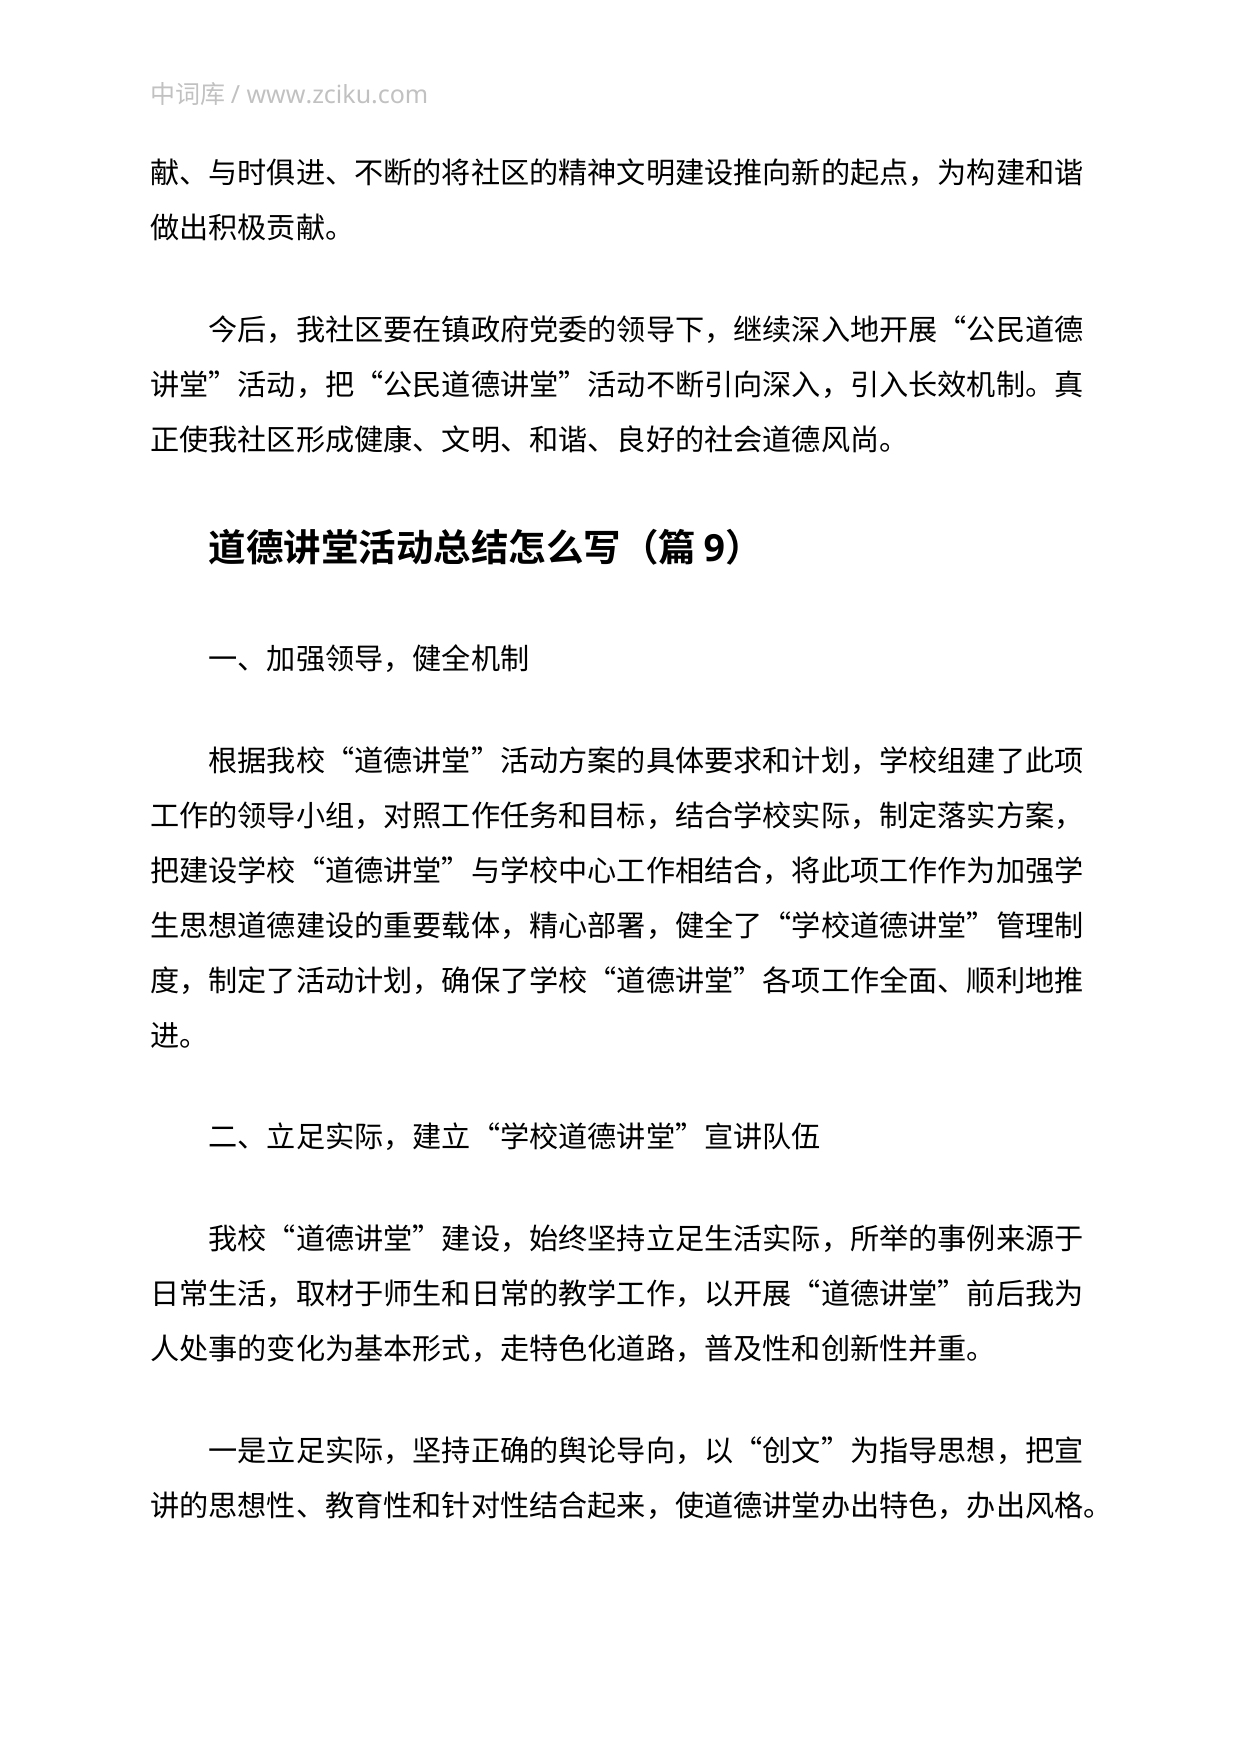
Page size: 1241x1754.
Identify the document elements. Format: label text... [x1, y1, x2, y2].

text 今后，我社区要在镇政府党委的领导下，继续深入地开展“公民道德讲堂”活动，把“公民道德讲堂”活动不断引向深入，引入长效机制。真正使我社区形成健康、文明、和谐、良好的社会道德风尚。 [150, 307, 1090, 459]
text 道德讲堂活动总结怎么写（篇9） [150, 518, 1090, 573]
text 一是立足实际，坚持正确的舆论导向，以“创文”为指导思想，把宣讲的思想性、教育性和针对性结合起来，使道德讲堂办出特色，办出风格。 [150, 1427, 1090, 1524]
text 根据我校“道德讲堂”活动方案的具体要求和计划，学校组建了此项工作的领导小组，对照工作任务和目标，结合学校实际，制定落实方案，把建设学校“道德讲堂”与学校中心工作相结合，将此项工作作为加强学生思想道德建设的重要载体，精心部署，健全了“学校道德讲堂”管理制度，制定了活动计划，确保了学校“道德讲堂”各项工作全面、顺利地推进。 [150, 738, 1090, 1054]
text 我校“道德讲堂”建设，始终坚持立足生活实际，所举的事例来源于日常生活，取材于师生和日常的教学工作，以开展“道德讲堂”前后我为人处事的变化为基本形式，走特色化道路，普及性和创新性并重。 [150, 1216, 1090, 1368]
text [150, 150, 1090, 247]
text 二、立足实际，建立“学校道德讲堂”宣讲队伍 [150, 1114, 1090, 1156]
text 一、加强领导，健全机制 [150, 636, 1090, 678]
